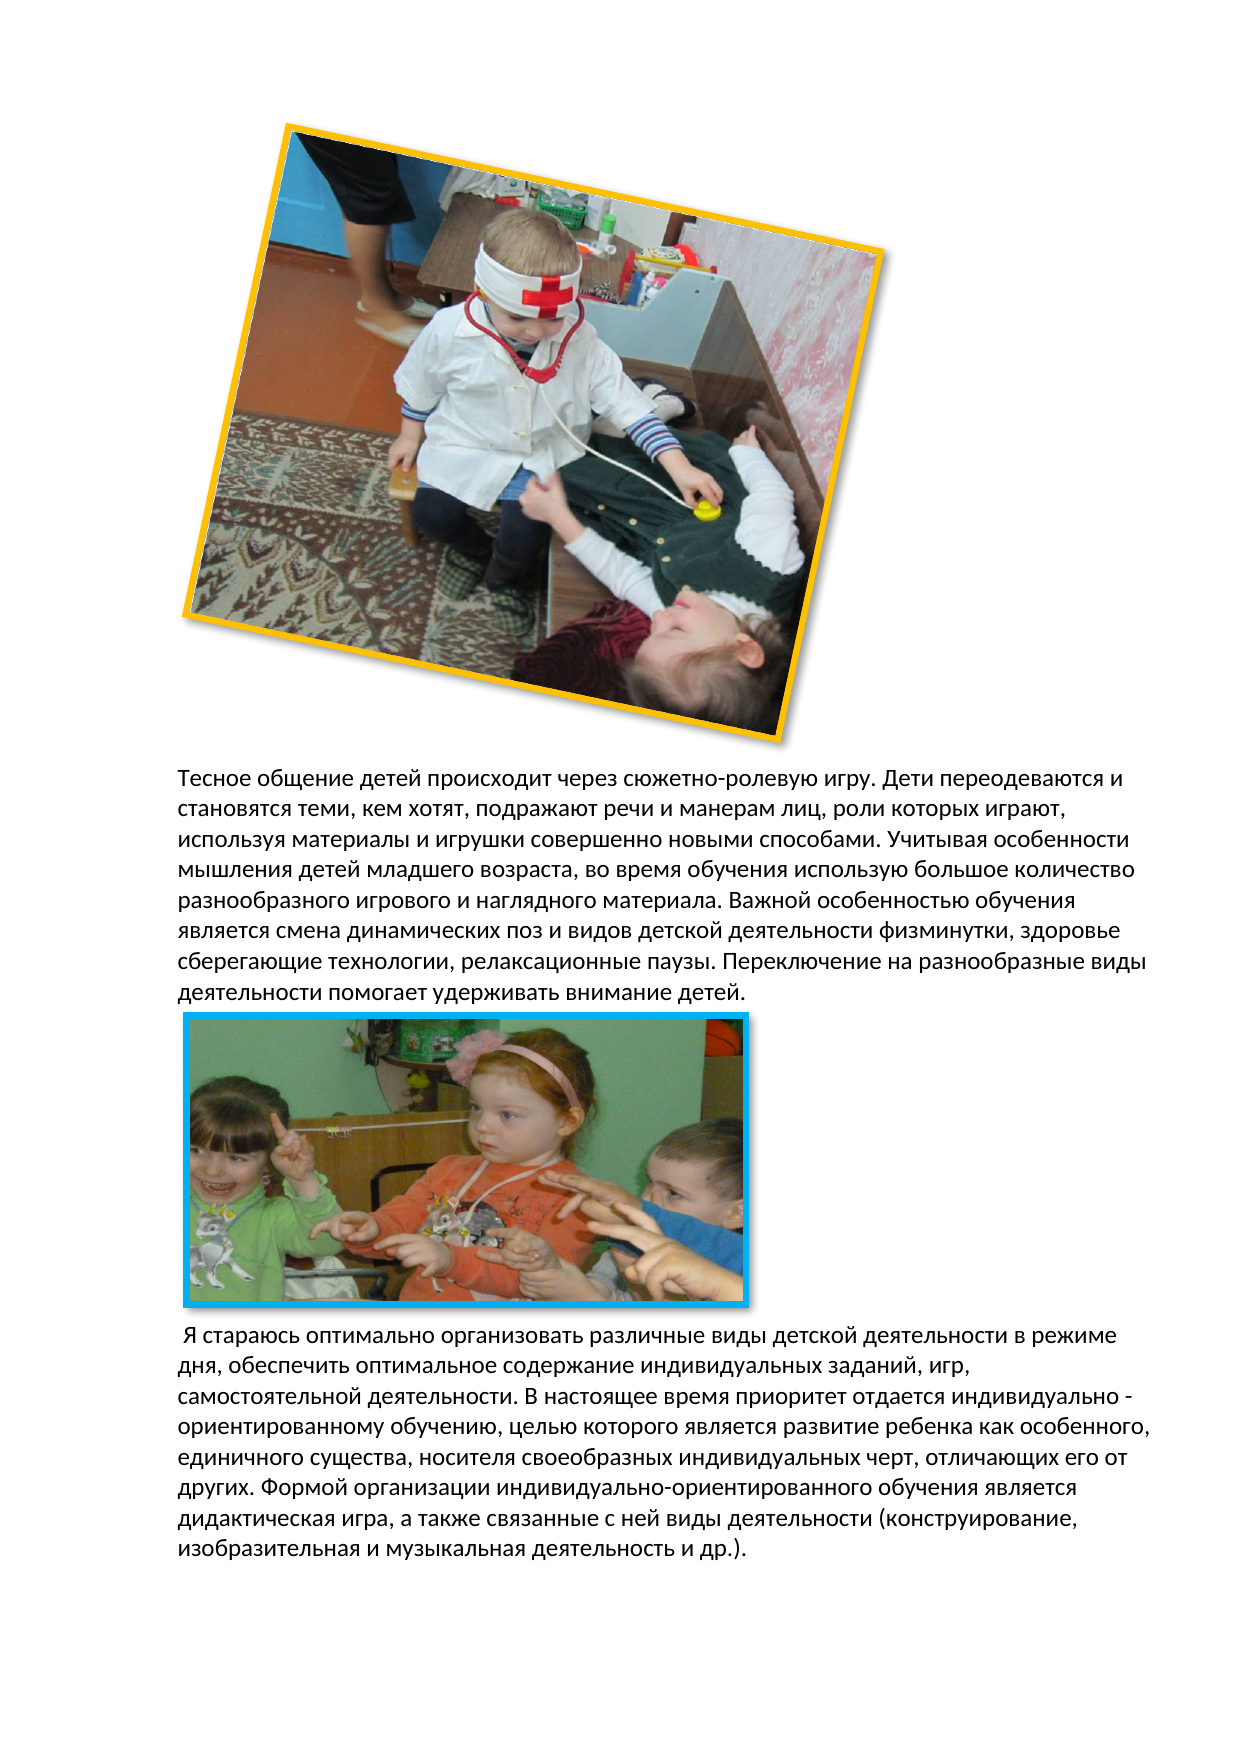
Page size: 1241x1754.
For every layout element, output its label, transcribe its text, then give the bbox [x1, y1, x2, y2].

picture [191, 1020, 742, 1300]
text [177, 118, 1152, 1319]
text Я стараюсь оптимально организовать различные виды детской деятельности в режиме дня, обеспечить оптимальное содержание индивидуальных заданий, игр, самостоятельной деятельности. В настоящее время приоритет отдается индивидуально - ориентированному обучению, целью которого является развитие ребенка как особенного, единичного существа, носителя своеобразных индивидуальных черт, отличающих его от других. Формой организации индивидуально-ориентированного обучения является дидактическая игра, а также связанные с ней виды деятельности (конструирование, изобразительная и музыкальная деятельность и др.). [177, 1319, 1152, 1563]
picture [191, 131, 876, 735]
